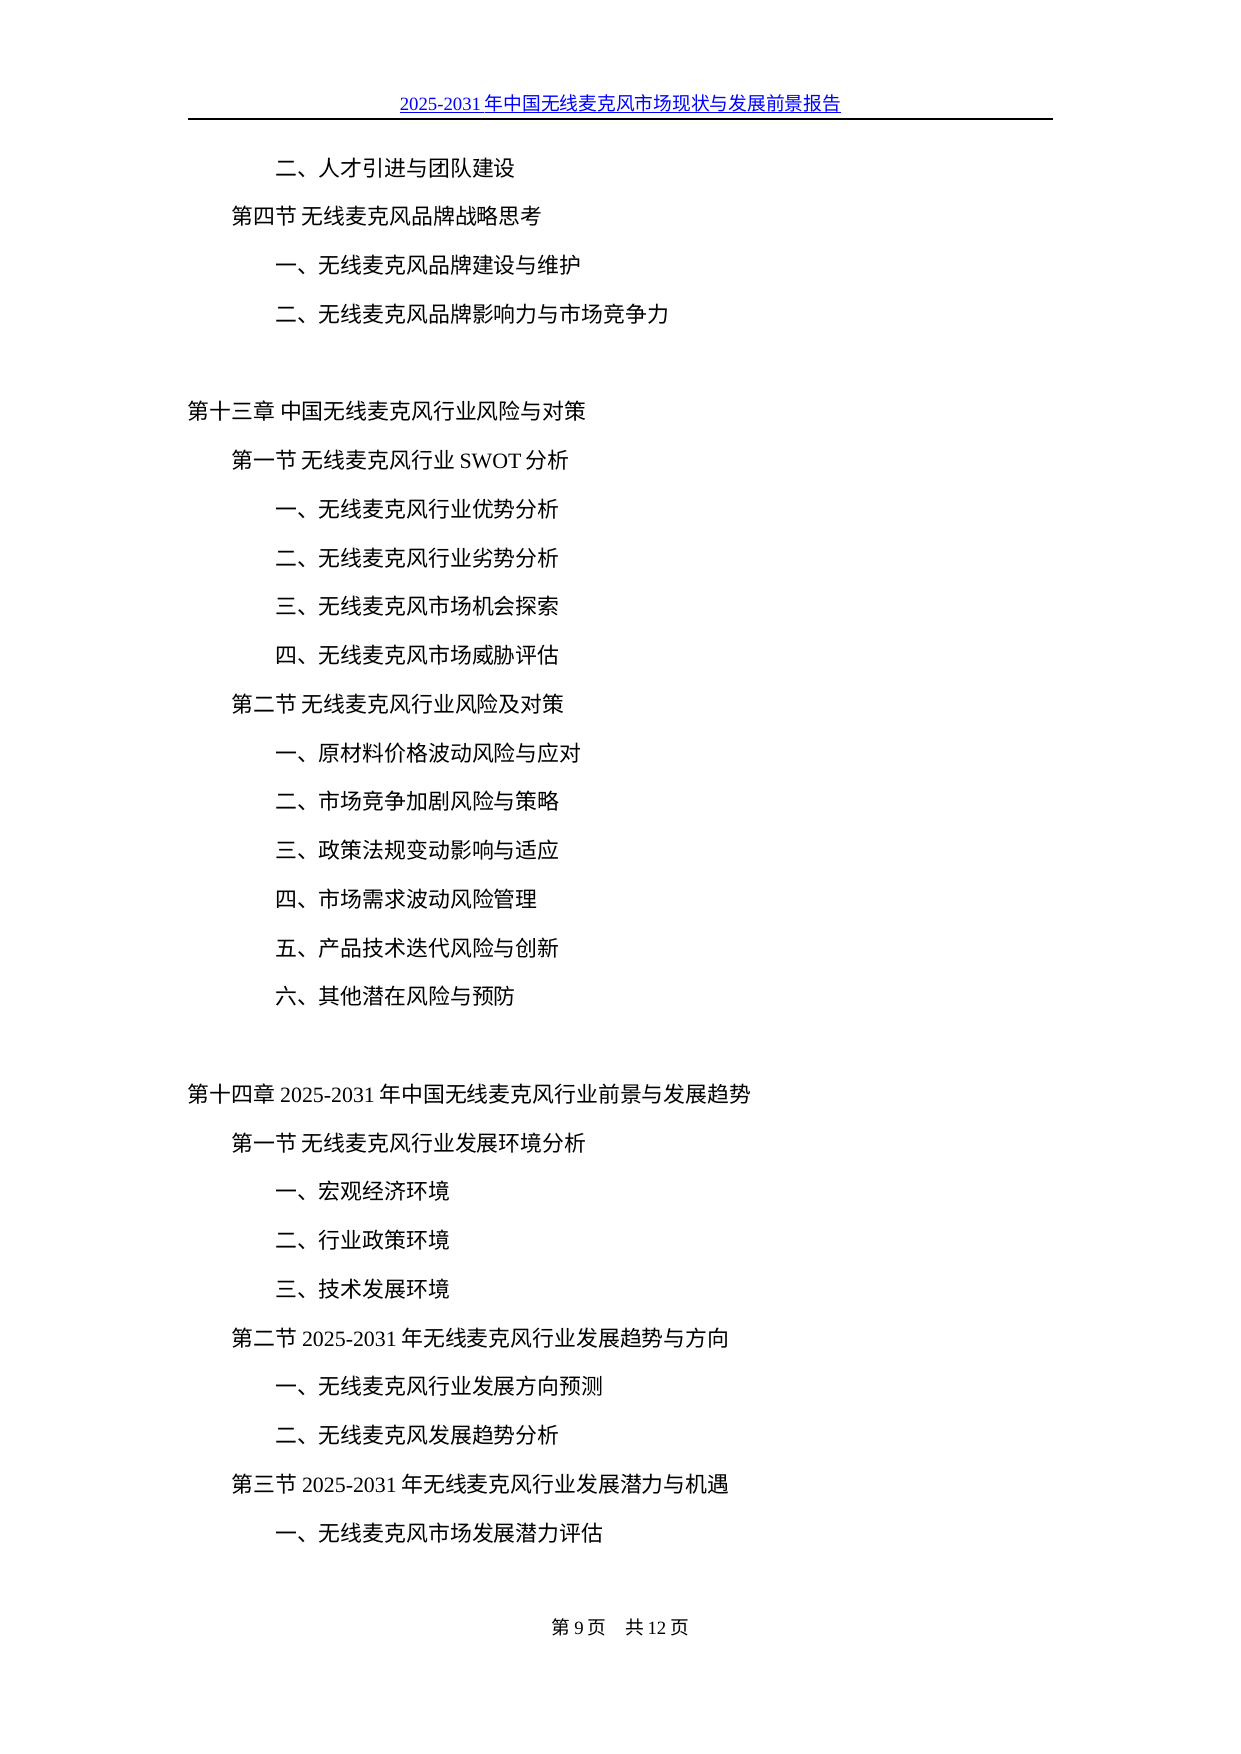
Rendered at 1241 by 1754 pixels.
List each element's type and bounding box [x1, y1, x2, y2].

text [187, 150, 1053, 1548]
